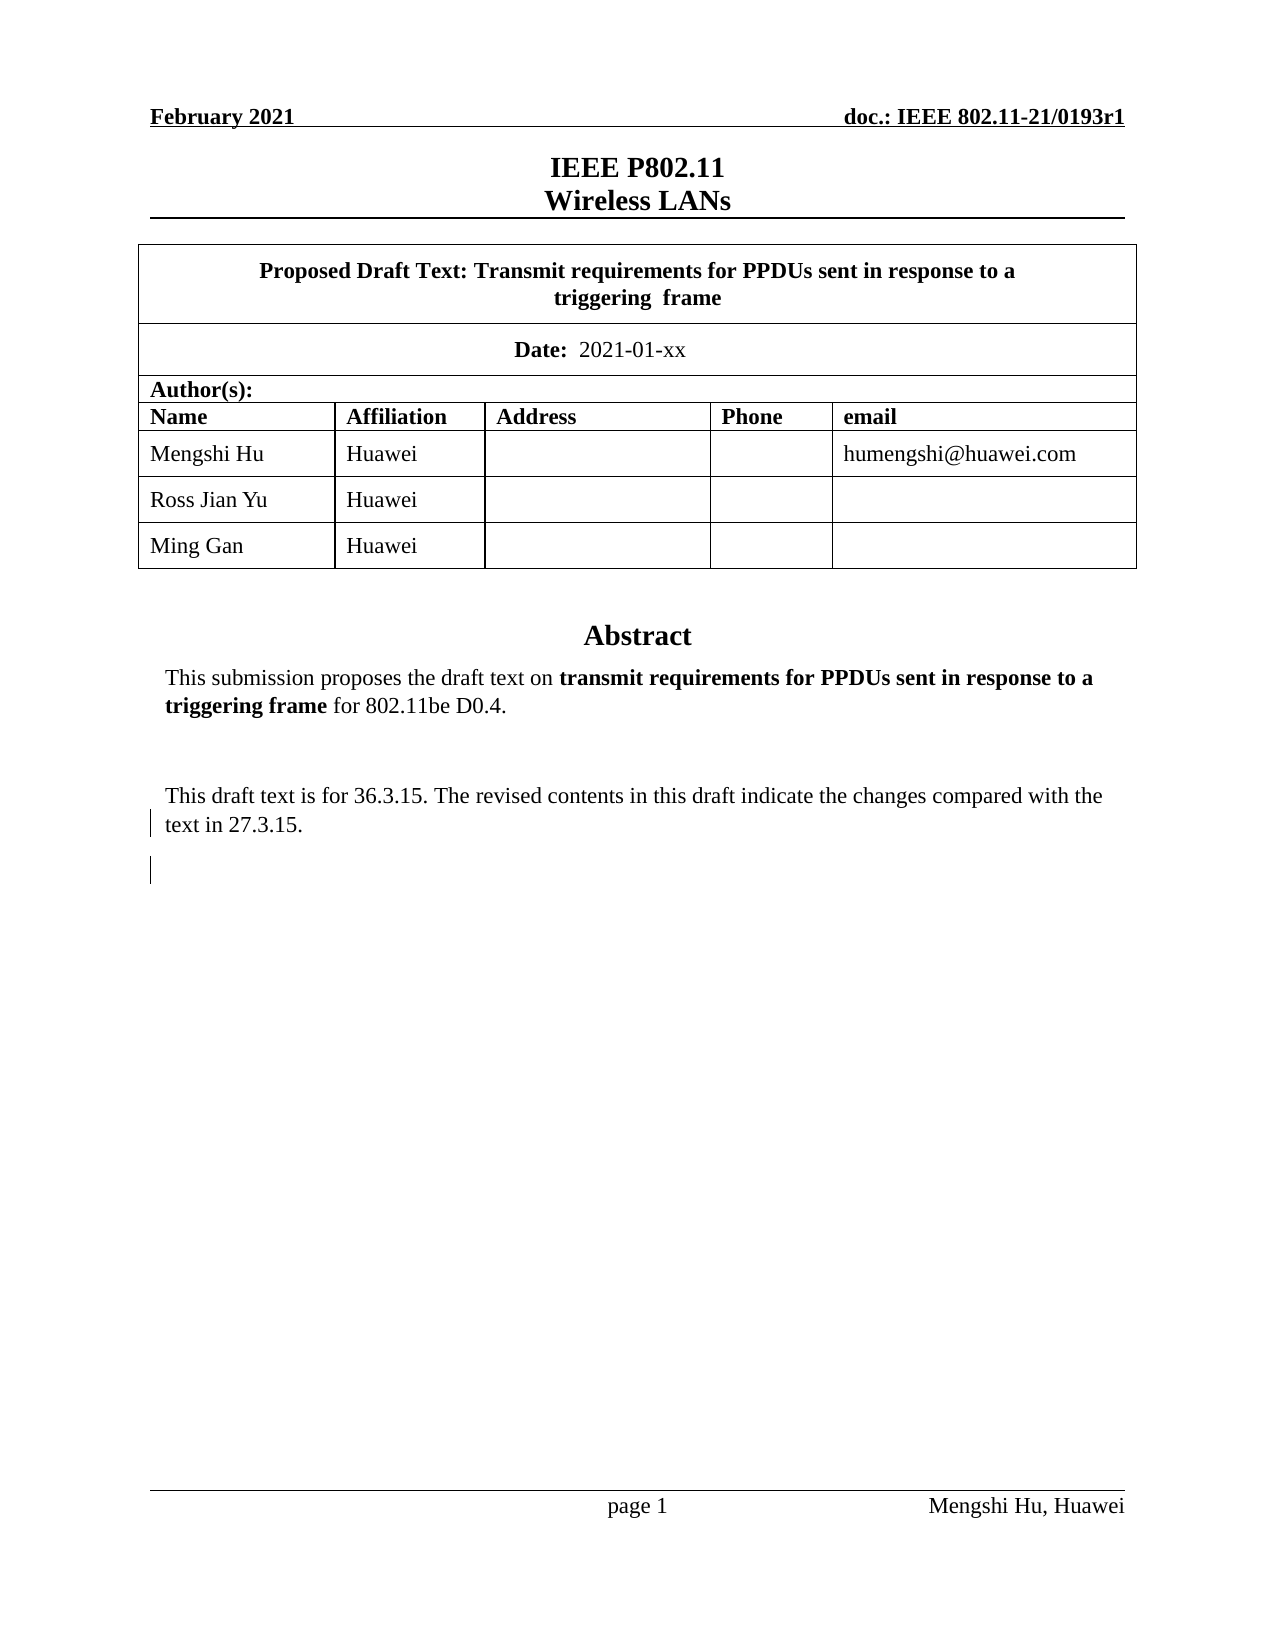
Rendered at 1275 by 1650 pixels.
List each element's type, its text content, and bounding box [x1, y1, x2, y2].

table_cell Affiliation [336, 403, 484, 429]
table_cell Ming Gan [139, 523, 334, 568]
table_cell [486, 523, 710, 568]
table_cell [711, 523, 832, 568]
table_cell Author(s): [139, 376, 1136, 402]
table_cell Ross Jian Yu [139, 477, 334, 522]
table_cell Address [486, 403, 710, 429]
table_cell [833, 477, 1136, 522]
table_cell [486, 477, 710, 522]
table_cell Huawei [336, 431, 484, 476]
table_cell Mengshi Hu [139, 431, 334, 476]
table_cell humengshi@huawei.com [833, 431, 1136, 476]
table_cell [833, 523, 1136, 568]
table_cell [711, 477, 832, 522]
table_cell Huawei [336, 523, 484, 568]
table_cell Huawei [336, 477, 484, 522]
table_cell Date: 2021-01-xx [139, 324, 1136, 375]
table_cell email [833, 403, 1136, 429]
table_cell Name [139, 403, 334, 429]
table_cell Phone [711, 403, 832, 429]
text IEEE P802.11 Wireless LANs [150, 150, 1125, 217]
table_cell [711, 431, 832, 476]
table_cell [486, 431, 710, 476]
table_header Proposed Draft Text: Transmit requirements for PPDUs sent in response to a triggering frame [139, 245, 1136, 322]
